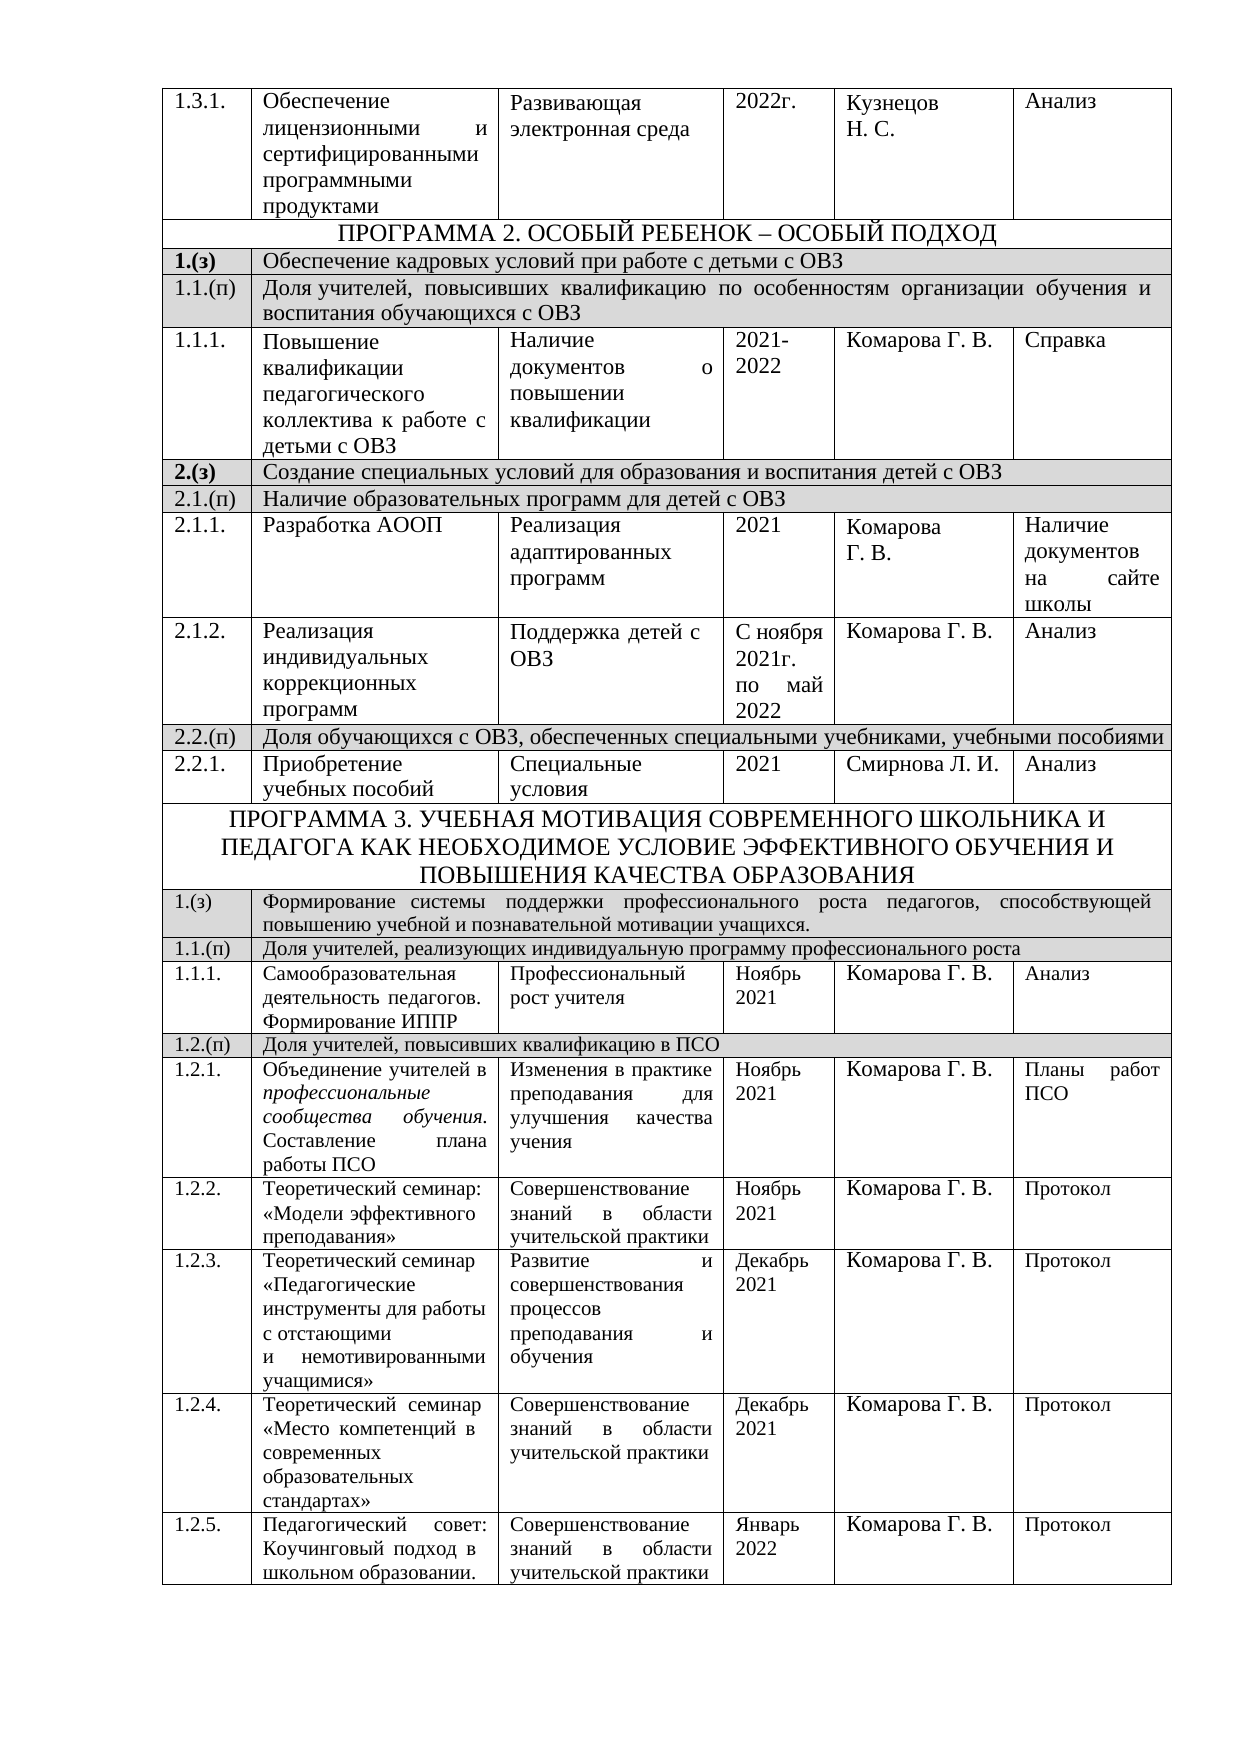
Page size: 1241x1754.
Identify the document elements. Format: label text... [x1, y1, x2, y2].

table_cell 2.1.(п) [163, 486, 251, 512]
table_cell 1.2.4. [163, 1394, 251, 1512]
table_cell Анализ [1014, 618, 1171, 723]
table_cell 1.1.(п) [163, 938, 251, 961]
table_cell 2021 [724, 751, 834, 803]
table_cell Обеспечение кадровых условий при работе с детьми с ОВЗ [252, 249, 1171, 274]
table_cell Педагогический совет: Коучинговый подход в школьном образовании. [252, 1513, 498, 1584]
table_cell 1.2.(п) [163, 1034, 251, 1057]
table_header Кузнецов Н. С. [835, 89, 1013, 219]
table_cell Доля учителей, повысивших квалификацию в ПСО [252, 1034, 1171, 1057]
table_cell Комарова Г. В. [835, 1058, 1013, 1177]
table_cell 1.(з) [163, 890, 251, 937]
table_cell Наличие документов о повышении квалификации [499, 328, 723, 459]
table_cell Совершенствование знаний в области учительской практики [499, 1394, 723, 1512]
table_cell 1.1.(п) [163, 275, 251, 327]
table_cell Декабрь 2021 [724, 1250, 834, 1392]
table_header Анализ [1014, 89, 1171, 219]
table_cell Комарова Г. В. [835, 618, 1013, 723]
table_cell Наличие образовательных программ для детей с ОВЗ [252, 486, 1171, 512]
table_cell Совершенствование знаний в области учительской практики [499, 1513, 723, 1584]
table_cell Планы работ ПСО [1014, 1058, 1171, 1177]
table_cell Профессиональный рост учителя [499, 962, 723, 1033]
table_cell ПРОГРАММА 2. ОСОБЫЙ РЕБЕНОК – ОСОБЫЙ ПОДХОД [163, 220, 1171, 248]
table_cell Изменения в практике преподавания для улучшения качества учения [499, 1058, 723, 1177]
table_cell Теоретический семинар «Место компетенций в современных образовательных стандартах» [252, 1394, 498, 1512]
table_cell Доля обучающихся с ОВЗ, обеспеченных специальными учебниками, учебными пособиями [252, 725, 1171, 750]
table_cell Декабрь 2021 [724, 1394, 834, 1512]
table_cell Протокол [1014, 1178, 1171, 1249]
table_cell Реализация индивидуальных коррекционных программ [252, 618, 498, 723]
table_cell Комарова Г. В. [835, 1178, 1013, 1249]
table_cell С ноября 2021г. по май 2022 [724, 618, 834, 723]
table_header 1.3.1. [163, 89, 251, 219]
table_cell 2.2.1. [163, 751, 251, 803]
table_header Развивающая электронная среда [499, 89, 723, 219]
table_cell Совершенствование знаний в области учительской практики [499, 1178, 723, 1249]
table_cell Ноябрь 2021 [724, 1058, 834, 1177]
table_cell Комарова Г. В. [835, 1250, 1013, 1392]
table_cell 1.2.3. [163, 1250, 251, 1392]
table_cell Повышение квалификации педагогического коллектива к работе с детьми с ОВЗ [252, 328, 498, 459]
table_cell Поддержка детей с ОВЗ [499, 618, 723, 723]
table_header Обеспечение лицензионными и сертифицированными программными продуктами [252, 89, 498, 219]
table_cell Комарова Г. В. [835, 1513, 1013, 1584]
table_cell 2021- 2022 [724, 328, 834, 459]
table_cell Самообразовательная деятельность педагогов. Формирование ИППР [252, 962, 498, 1033]
table_cell 1.1.1. [163, 962, 251, 1033]
table_cell Приобретение учебных пособий [252, 751, 498, 803]
table_cell 2021 [724, 513, 834, 617]
table_cell Справка [1014, 328, 1171, 459]
table_cell Анализ [1014, 751, 1171, 803]
table_cell Протокол [1014, 1513, 1171, 1584]
table_cell Ноябрь 2021 [724, 1178, 834, 1249]
table_cell ПРОГРАММА 3. УЧЕБНАЯ МОТИВАЦИЯ СОВРЕМЕННОГО ШКОЛЬНИКА И ПЕДАГОГА КАК НЕОБХОДИМОЕ УСЛОВИЕ ЭФФЕКТИВНОГО ОБУЧЕНИЯ И ПОВЫШЕНИЯ КАЧЕСТВА ОБРАЗОВАНИЯ [163, 804, 1171, 889]
table_cell Теоретический семинар: «Модели эффективного преподавания» [252, 1178, 498, 1249]
table_cell Январь 2022 [724, 1513, 834, 1584]
table_cell Создание специальных условий для образования и воспитания детей с ОВЗ [252, 460, 1171, 485]
table_cell 1.1.1. [163, 328, 251, 459]
table_cell 1.2.1. [163, 1058, 251, 1177]
table_cell Комарова Г. В. [835, 513, 1013, 617]
table_cell 2.1.1. [163, 513, 251, 617]
table_cell 2.1.2. [163, 618, 251, 723]
table_cell Развитие и совершенствования процессов преподавания и обучения [499, 1250, 723, 1392]
table_cell 1.(з) [163, 249, 251, 274]
table_cell Разработка АООП [252, 513, 498, 617]
table_cell Ноябрь 2021 [724, 962, 834, 1033]
table_cell 1.2.2. [163, 1178, 251, 1249]
table_cell Протокол [1014, 1394, 1171, 1512]
table_cell Теоретический семинар «Педагогические инструменты для работы с отстающими и немотивированными учащимися» [252, 1250, 498, 1392]
table_cell 1.2.5. [163, 1513, 251, 1584]
table_cell Комарова Г. В. [835, 1394, 1013, 1512]
table_cell 2.2.(п) [163, 725, 251, 750]
table_cell Реализация адаптированных программ [499, 513, 723, 617]
table_cell Смирнова Л. И. [835, 751, 1013, 803]
table_cell Доля учителей, повысивших квалификацию по особенностям организации обучения и воспитания обучающихся с ОВЗ [252, 275, 1171, 327]
table_cell Комарова Г. В. [835, 962, 1013, 1033]
table_header 2022г. [724, 89, 834, 219]
table_cell Специальные условия [499, 751, 723, 803]
table_cell Объединение учителей в профессиональные сообщества обучения. Составление плана работы ПСО [252, 1058, 498, 1177]
table_cell Наличие документов на сайте школы [1014, 513, 1171, 617]
table_cell Анализ [1014, 962, 1171, 1033]
table_cell Комарова Г. В. [835, 328, 1013, 459]
table_cell Доля учителей, реализующих индивидуальную программу профессионального роста [252, 938, 1171, 961]
table_cell Протокол [1014, 1250, 1171, 1392]
table_cell Формирование системы поддержки профессионального роста педагогов, способствующей повышению учебной и познавательной мотивации учащихся. [252, 890, 1171, 937]
table_cell 2.(з) [163, 460, 251, 485]
